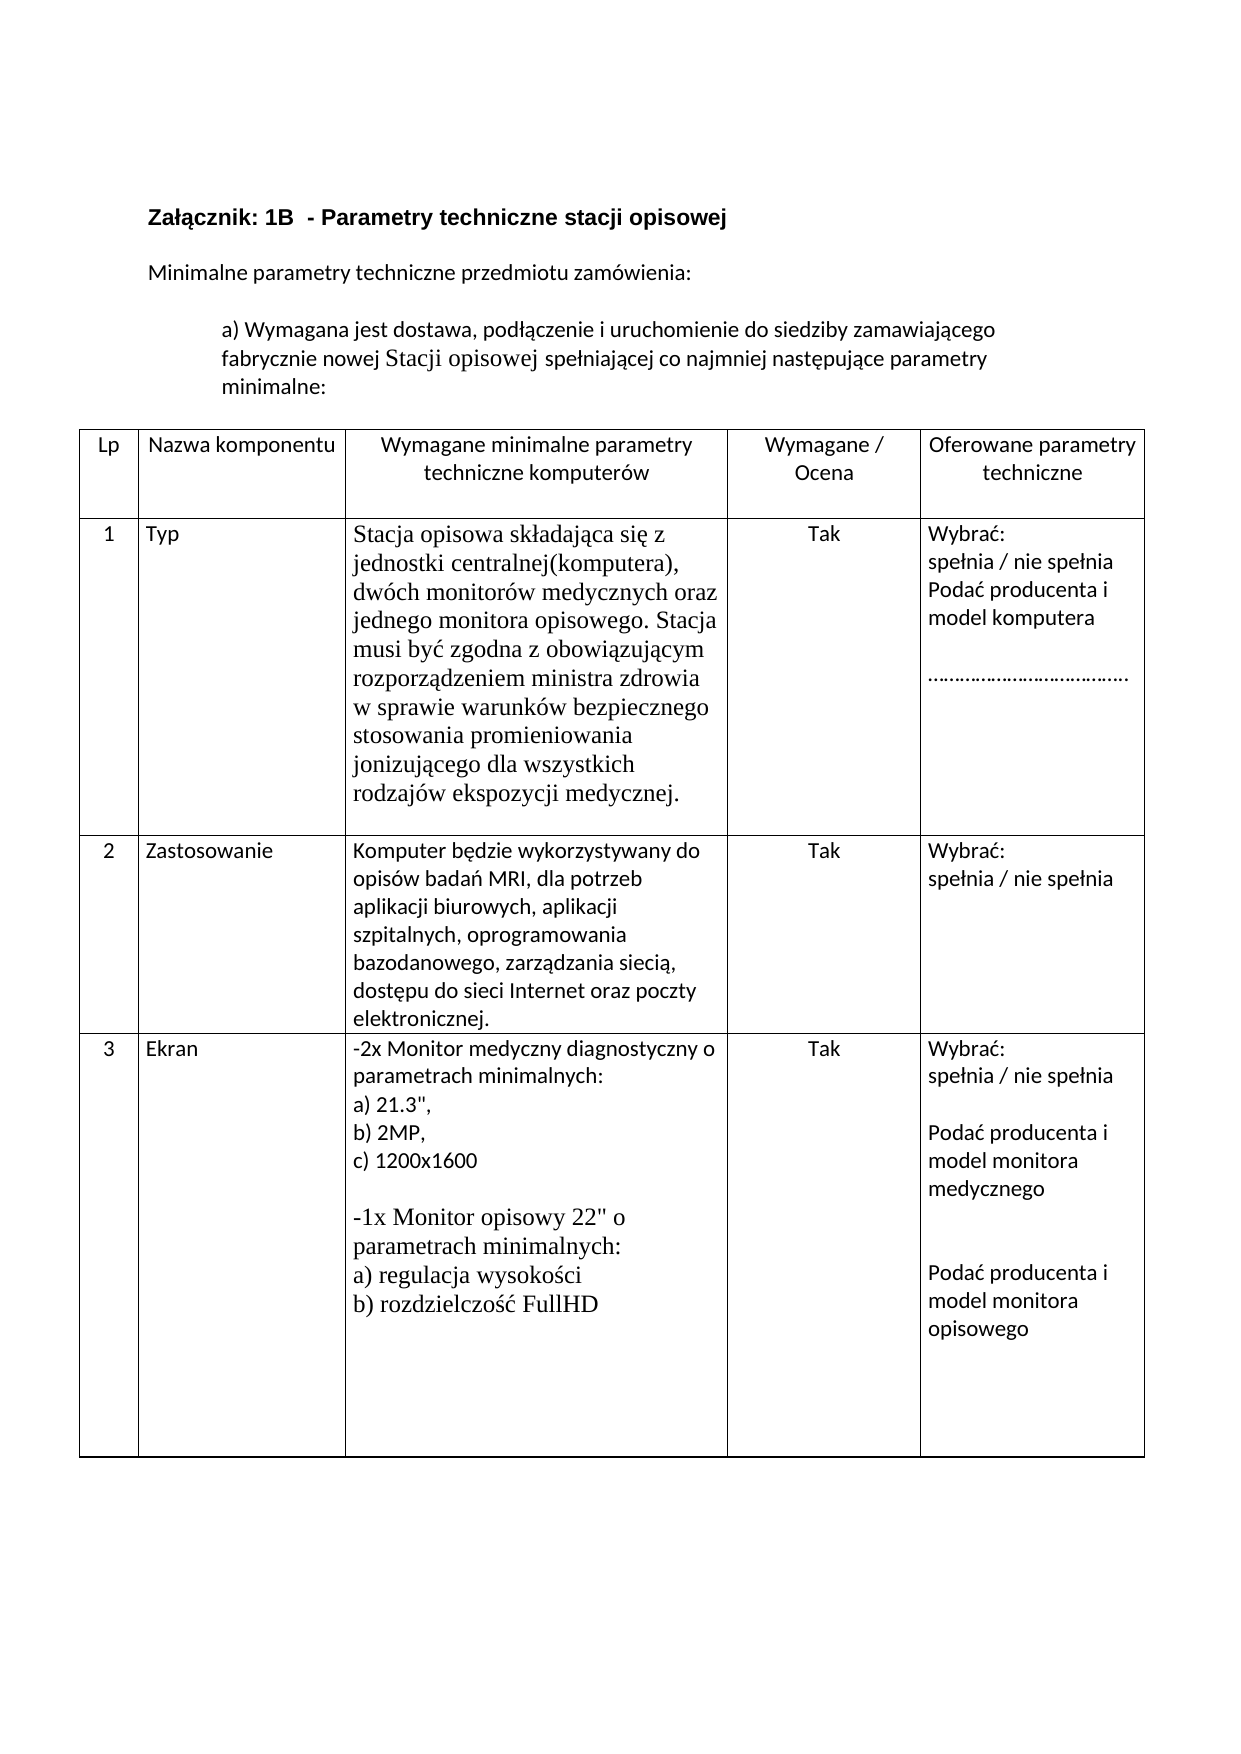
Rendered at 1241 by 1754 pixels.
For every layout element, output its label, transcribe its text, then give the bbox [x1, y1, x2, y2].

table_cell Zastosowanie [139, 836, 345, 1033]
table_cell Wybrać: spełnia / nie spełnia [921, 836, 1144, 1033]
table_cell 2 [80, 836, 138, 1033]
table_cell Komputer będzie wykorzystywany do opisów badań MRI, dla potrzeb aplikacji biurowych, aplikacji szpitalnych, oprogramowania bazodanowego, zarządzania siecią, dostępu do sieci Internet oraz poczty elektronicznej. [346, 836, 727, 1033]
table_header Oferowane parametry techniczne [921, 430, 1144, 518]
table_cell Stacja opisowa składająca się z jednostki centralnej(komputera), dwóch monitorów medycznych oraz jednego monitora opisowego. Stacja musi być zgodna z obowiązującym rozporządzeniem ministra zdrowia w sprawie warunków bezpiecznego stosowania promieniowania jonizującego dla wszystkich rodzajów ekspozycji medycznej. [346, 519, 727, 835]
table_cell 3 [80, 1034, 138, 1456]
table_cell Wybrać: spełnia / nie spełnia Podać producenta i model monitora medycznego Podać producenta i model monitora opisowego [921, 1034, 1144, 1456]
text a) Wymagana jest dostawa, podłączenie i uruchomienie do siedziby zamawiającego fabrycznie nowej Stacji opisowej spełniającej co najmniej następujące parametry minimalne: [221, 315, 1093, 429]
table_cell Wybrać: spełnia / nie spełnia Podać producenta i model komputera ……………………………….. [921, 519, 1144, 835]
table_header Wymagane / Ocena [728, 430, 920, 518]
table_cell Typ [139, 519, 345, 835]
table_cell Tak [728, 1034, 920, 1456]
table_cell Tak [728, 836, 920, 1033]
text Załącznik: 1B - Parametry techniczne stacji opisowej [148, 204, 1093, 231]
table_header Wymagane minimalne parametry techniczne komputerów [346, 430, 727, 518]
table_cell 1 [80, 519, 138, 835]
table_cell Tak [728, 519, 920, 835]
table_cell Ekran [139, 1034, 345, 1456]
table_header Lp [80, 430, 138, 518]
text Minimalne parametry techniczne przedmiotu zamówienia: [148, 258, 1093, 315]
table_header Nazwa komponentu [139, 430, 345, 518]
table_cell -2x Monitor medyczny diagnostyczny o parametrach minimalnych: a) 21.3", b) 2MP, c) 1200x1600 -1x Monitor opisowy 22" o parametrach minimalnych: a) regulacja wysokości b) rozdzielczość FullHD [346, 1034, 727, 1456]
